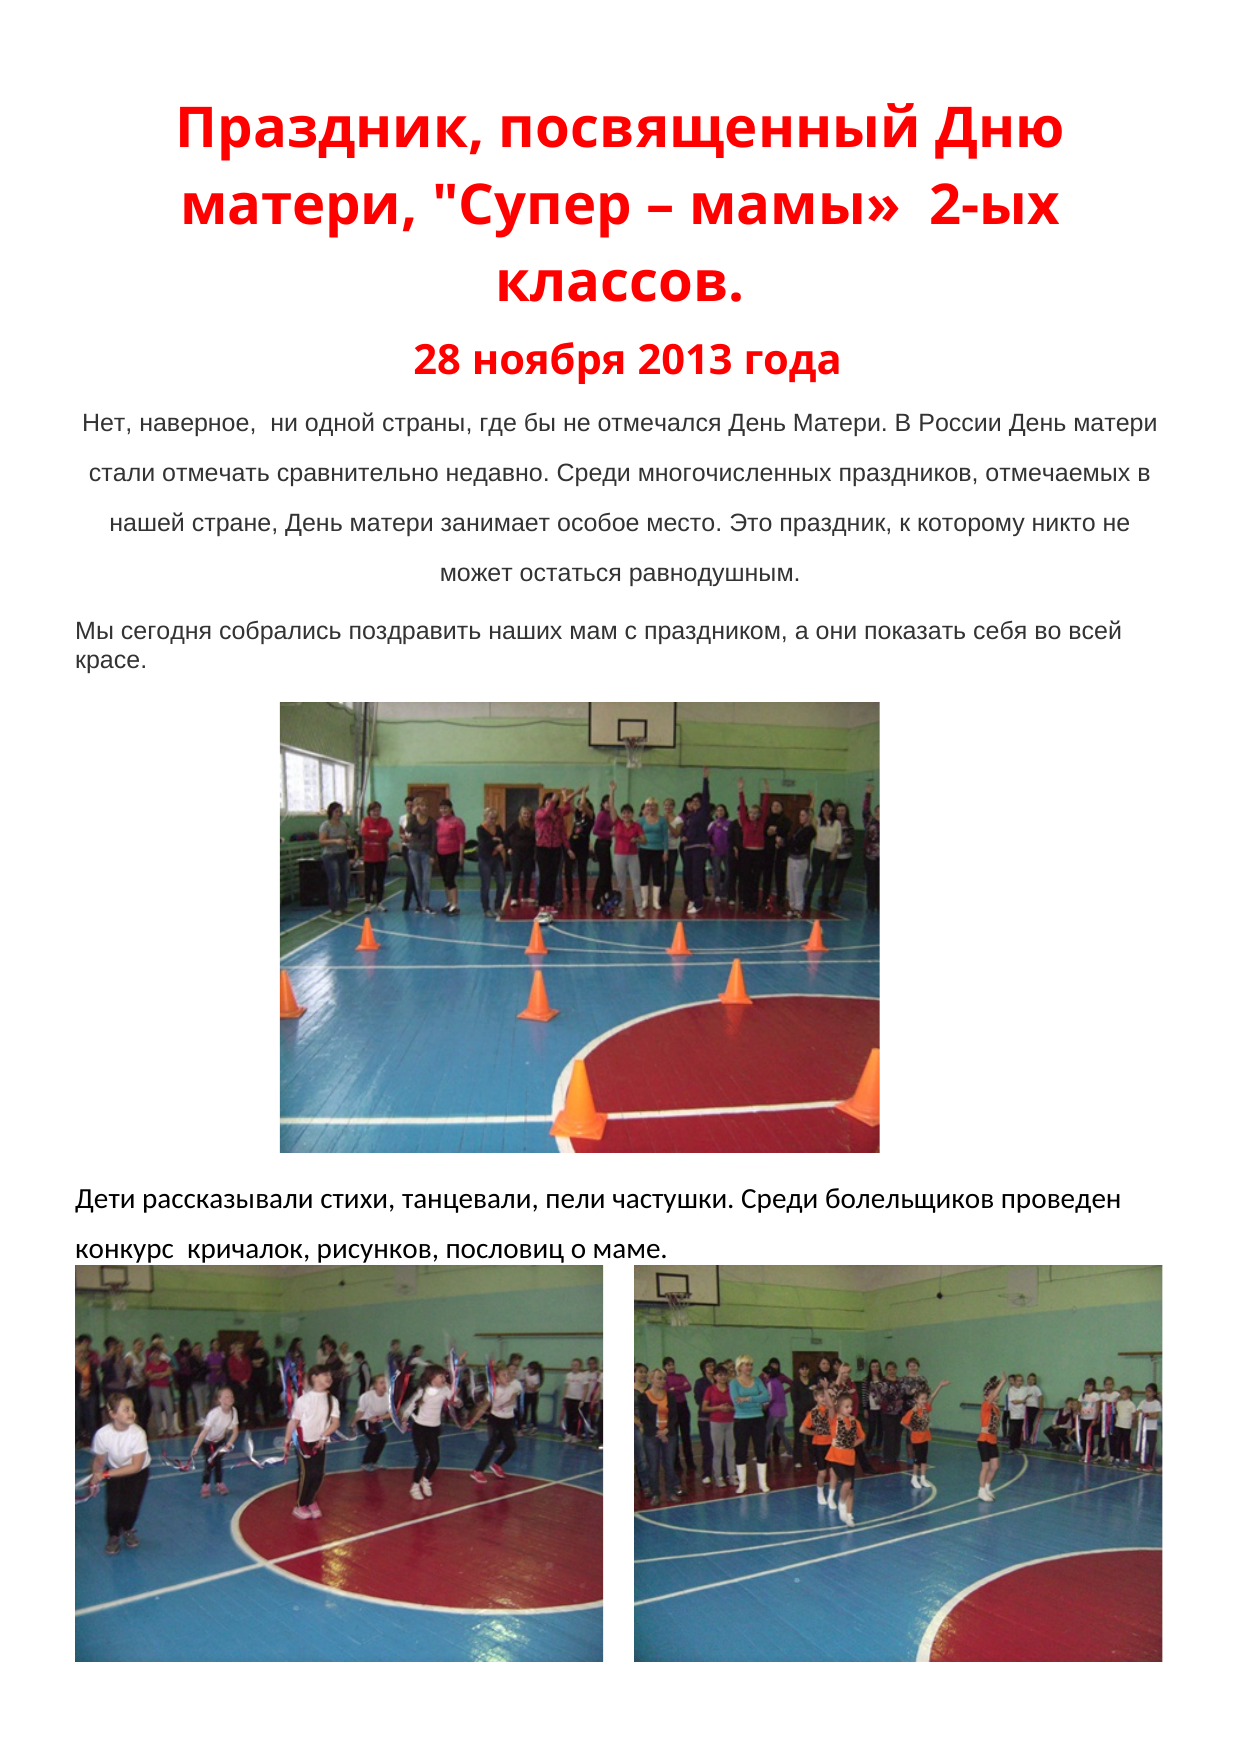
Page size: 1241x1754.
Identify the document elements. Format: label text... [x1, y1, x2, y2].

picture [75, 1265, 604, 1662]
text 28 ноября 2013 года Нет, наверное, ни одной страны, где бы не отмечался День Матери. В России День матери стали отмечать сравнительно недавно. Среди многочисленных праздников, отмечаемых в нашей стране, День матери занимает особое место. Это праздник, к которому никто не может остаться равнодушным. [75, 330, 1165, 587]
picture [634, 1265, 1163, 1662]
text Праздник, посвященный Дню матери, "Супер – мамы» 2-ых классов. [75, 87, 1165, 317]
picture [279, 702, 880, 1153]
text Мы сегодня собрались поздравить наших мам с праздником, а они показать себя во всей красе. [75, 616, 1165, 673]
